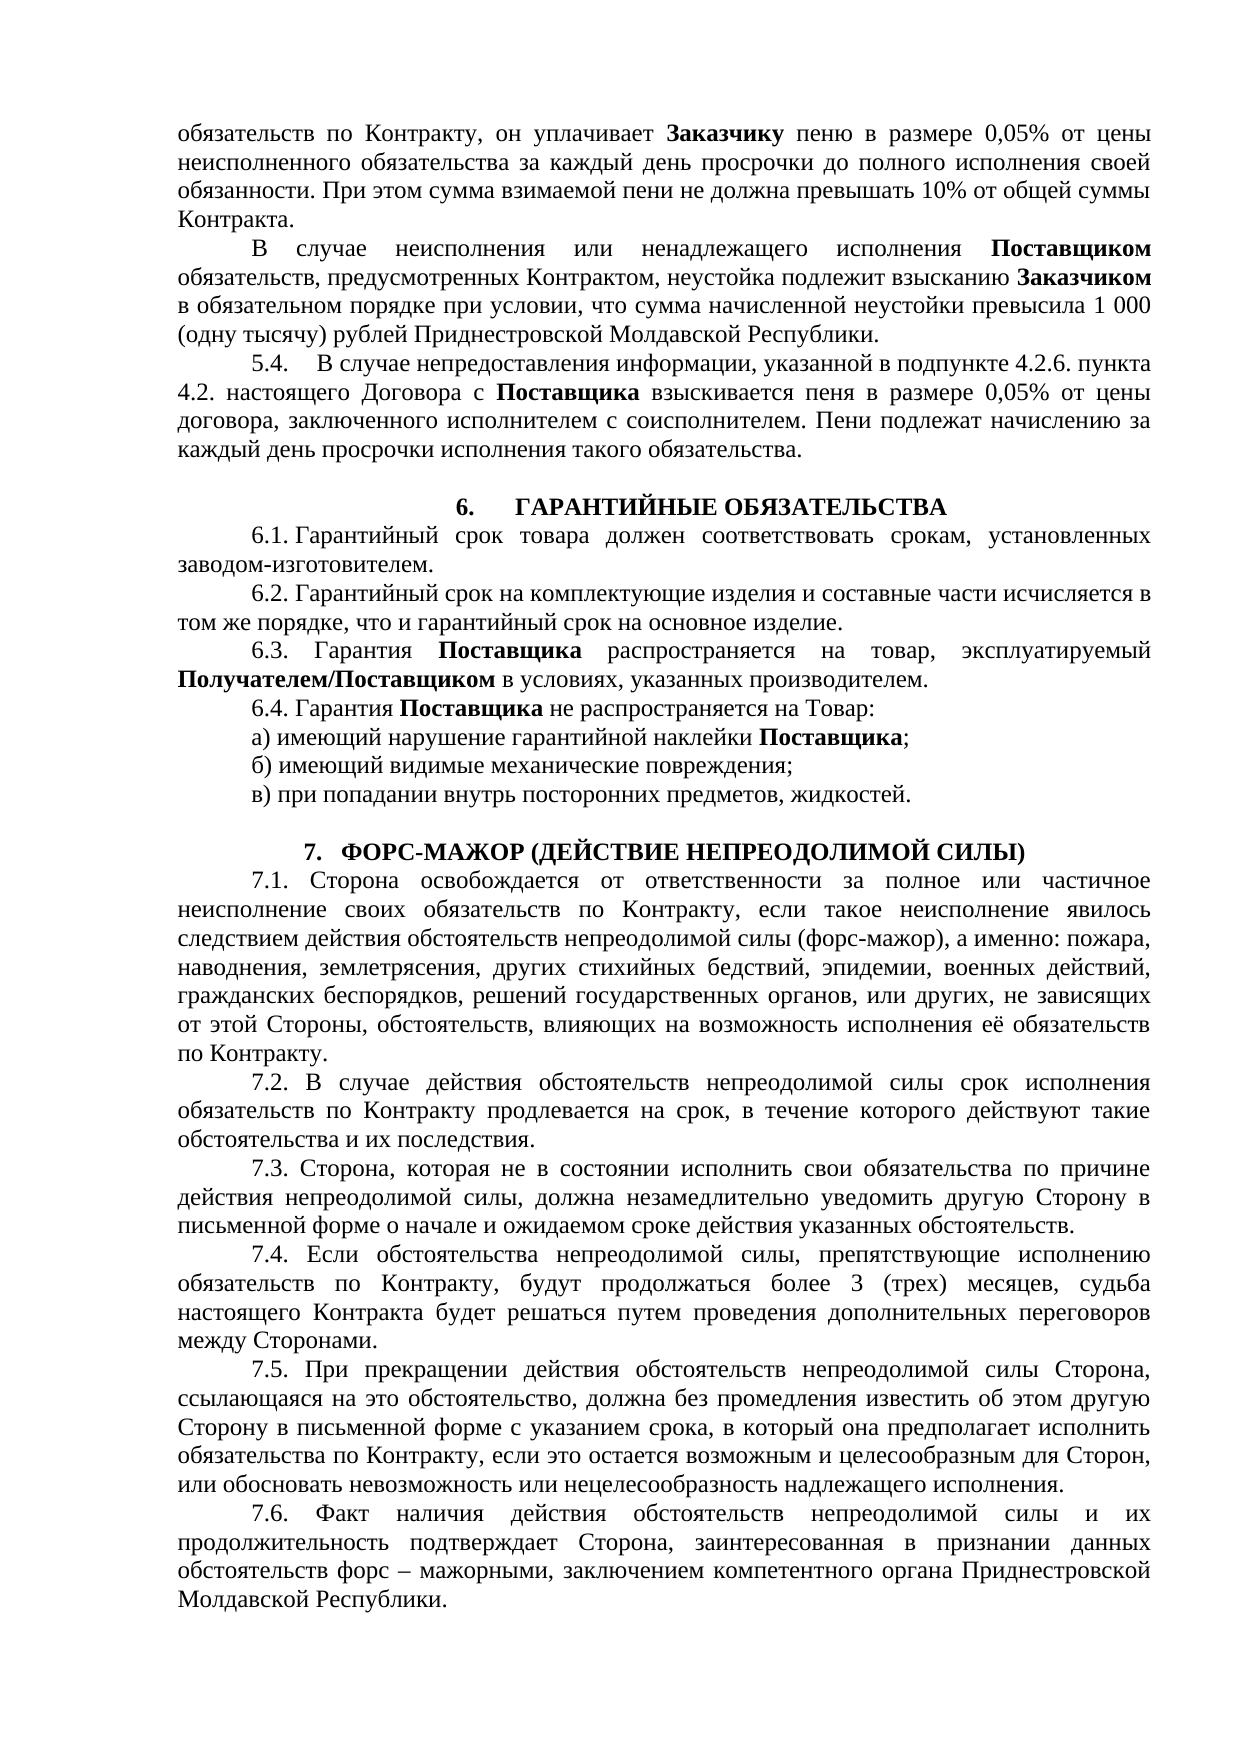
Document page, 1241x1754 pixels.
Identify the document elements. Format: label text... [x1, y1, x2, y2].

text 6.4. Гарантия Поставщика не распространяется на Товар: [177, 693, 1152, 722]
list ФОРС-МАЖОР (ДЕЙСТВИЕ НЕПРЕОДОЛИМОЙ СИЛЫ) [177, 837, 1152, 866]
text 7.6. Факт наличия действия обстоятельств непреодолимой силы и их продолжительность подтверждает Сторона, заинтересованная в признании данных обстоятельств форс – мажорными, заключением компетентного органа Приднестровской Молдавской Республики. [177, 1498, 1152, 1613]
text 6.1. Гарантийный срок товара должен соответствовать срокам, установленных заводом-изготовителем. [177, 521, 1152, 578]
text 7.3. Сторона, которая не в состоянии исполнить свои обязательства по причине действия непреодолимой силы, должна незамедлительно уведомить другую Сторону в письменной форме о начале и ожидаемом сроке действия указанных обстоятельств. [177, 1153, 1152, 1239]
text 7.2. В случае действия обстоятельств непреодолимой силы срок исполнения обязательств по Контракту продлевается на срок, в течение которого действуют такие обстоятельства и их последствия. [177, 1067, 1152, 1153]
text 7.5. При прекращении действия обстоятельств непреодолимой силы Сторона, ссылающаяся на это обстоятельство, должна без промедления известить об этом другую Сторону в письменной форме с указанием срока, в который она предполагает исполнить обязательства по Контракту, если это остается возможным и целесообразным для Сторон, или обосновать невозможность или нецелесообразность надлежащего исполнения. [177, 1354, 1152, 1498]
text а) имеющий нарушение гарантийной наклейки Поставщика; [177, 722, 1152, 751]
text в) при попадании внутрь посторонних предметов, жидкостей. [177, 779, 1152, 808]
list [177, 118, 1152, 233]
list ГАРАНТИЙНЫЕ ОБЯЗАТЕЛЬСТВА [177, 492, 1152, 521]
text 7.4. Если обстоятельства непреодолимой силы, препятствующие исполнению обязательств по Контракту, будут продолжаться более 3 (трех) месяцев, судьба настоящего Контракта будет решаться путем проведения дополнительных переговоров между Сторонами. [177, 1239, 1152, 1354]
text В случае неисполнения или ненадлежащего исполнения Поставщиком обязательств, предусмотренных Контрактом, неустойка подлежит взысканию Заказчиком в обязательном порядке при условии, что сумма начисленной неустойки превысила 1 000 (одну тысячу) рублей Приднестровской Молдавской Республики. [177, 233, 1152, 348]
text 6.2. Гарантийный срок на комплектующие изделия и составные части исчисляется в том же порядке, что и гарантийный срок на основное изделие. [177, 578, 1152, 636]
text 7.1. Сторона освобождается от ответственности за полное или частичное неисполнение своих обязательств по Контракту, если такое неисполнение явилось следствием действия обстоятельств непреодолимой силы (форс-мажор), а именно: пожара, наводнения, землетрясения, других стихийных бедствий, эпидемии, военных действий, гражданских беспорядков, решений государственных органов, или других, не зависящих от этой Стороны, обстоятельств, влияющих на возможность исполнения её обязательств по Контракту. [177, 866, 1152, 1067]
text б) имеющий видимые механические повреждения; [177, 751, 1152, 779]
text 6.3. Гарантия Поставщика распространяется на товар, эксплуатируемый Получателем/Поставщиком в условиях, указанных производителем. [177, 636, 1152, 693]
list В случае непредоставления информации, указанной в подпункте 4.2.6. пункта 4.2. настоящего Договора с Поставщика взыскивается пеня в размере 0,05% от цены договора, заключенного исполнителем с соисполнителем. Пени подлежат начислению за каждый день просрочки исполнения такого обязательства. [177, 348, 1152, 463]
